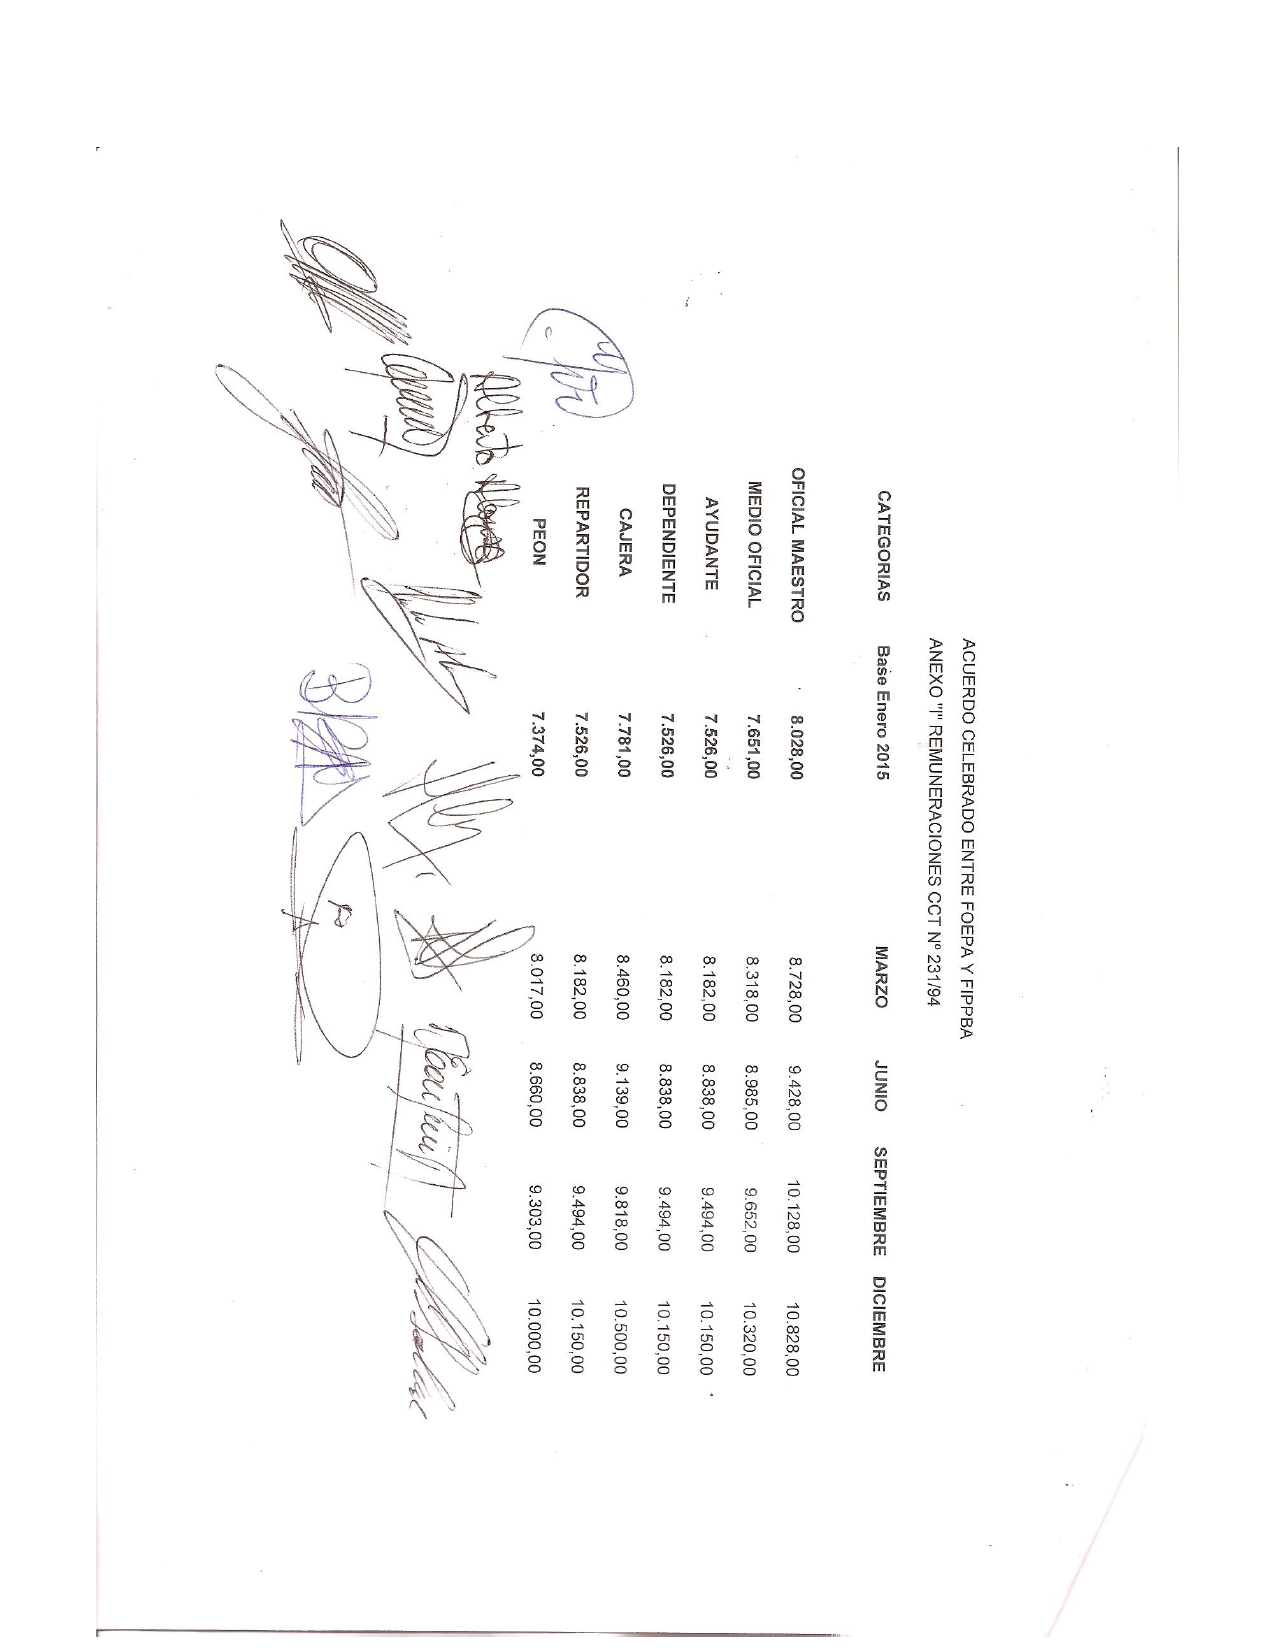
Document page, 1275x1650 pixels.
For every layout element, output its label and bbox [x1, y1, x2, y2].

picture [96, 147, 1179, 1637]
